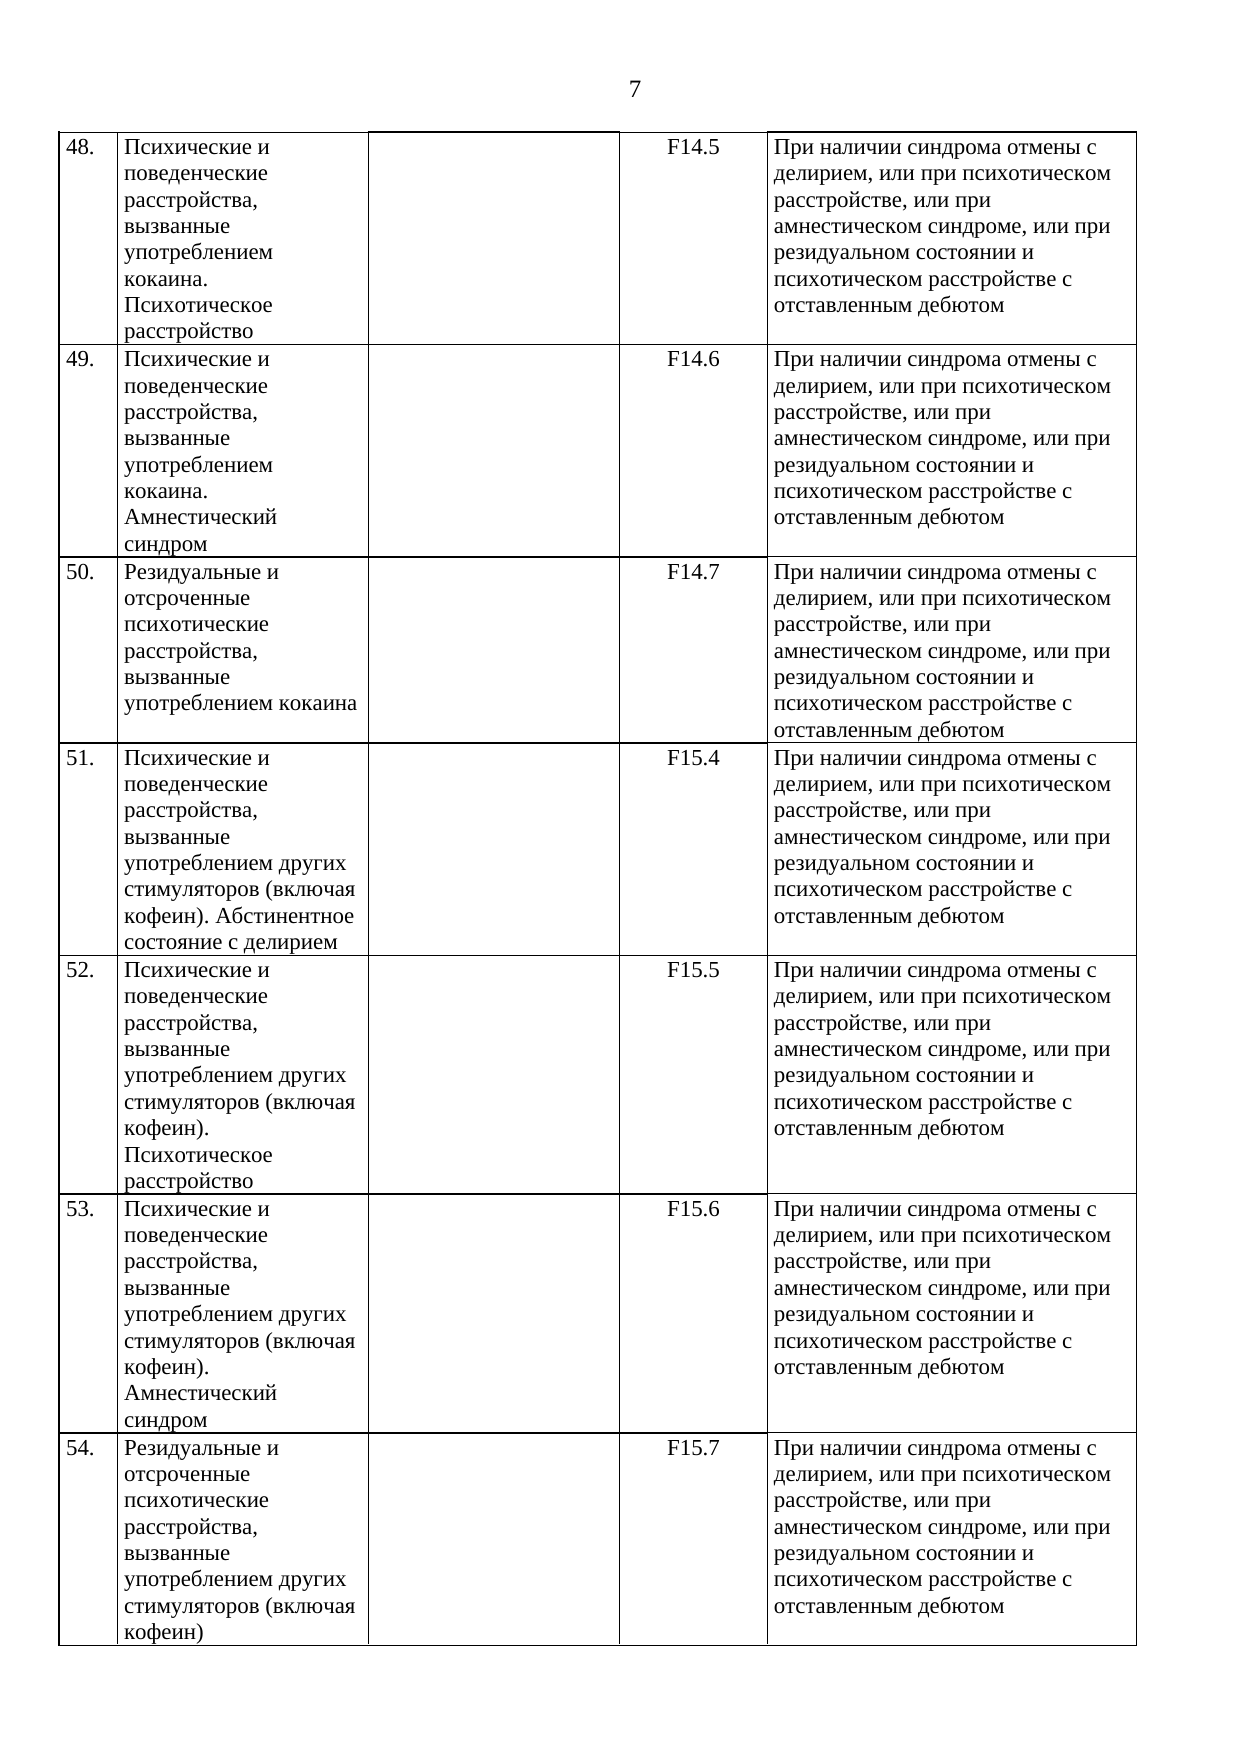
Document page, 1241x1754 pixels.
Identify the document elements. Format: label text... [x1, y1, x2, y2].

table_cell F15.7 [620, 1434, 767, 1644]
table_cell Психические и поведенческие расстройства, вызванные употреблением кокаина. Психотическое расстройство [118, 133, 368, 344]
table_cell [60, 133, 117, 344]
table_cell [60, 345, 117, 556]
table_cell F15.6 [620, 1195, 767, 1432]
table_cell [768, 133, 1136, 344]
table_cell [60, 1434, 117, 1644]
table_cell F14.6 [620, 345, 767, 556]
table_cell Резидуальные и отсроченные психотические расстройства, вызванные употреблением кокаина [118, 558, 368, 742]
table_cell [369, 744, 619, 954]
table_cell Психические и поведенческие расстройства, вызванные употреблением других стимуляторов (включая кофеин). Абстинентное состояние с делирием [118, 744, 368, 954]
table_cell [369, 558, 619, 742]
table_cell [369, 1434, 619, 1644]
table_cell [369, 133, 619, 344]
table_cell [369, 1195, 619, 1432]
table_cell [768, 1433, 1136, 1644]
table_cell Психические и поведенческие расстройства, вызванные употреблением других стимуляторов (включая кофеин). Амнестический синдром [118, 1195, 368, 1432]
table_cell Резидуальные и отсроченные психотические расстройства, вызванные употреблением других стимуляторов (включая кофеин) [118, 1434, 368, 1644]
table_cell [60, 744, 117, 954]
table_cell F15.4 [620, 744, 767, 954]
table_cell Психические и поведенческие расстройства, вызванные употреблением кокаина. Амнестический синдром [118, 345, 368, 556]
table_cell [60, 558, 117, 742]
table_cell F14.5 [620, 133, 767, 344]
table_cell Психические и поведенческие расстройства, вызванные употреблением других стимуляторов (включая кофеин). Психотическое расстройство [118, 956, 368, 1193]
table_cell [60, 1195, 117, 1432]
table_cell F15.5 [620, 956, 767, 1193]
table_cell F14.7 [620, 558, 767, 742]
table_cell [369, 345, 619, 556]
table_cell [369, 956, 619, 1193]
table_cell [60, 956, 117, 1193]
